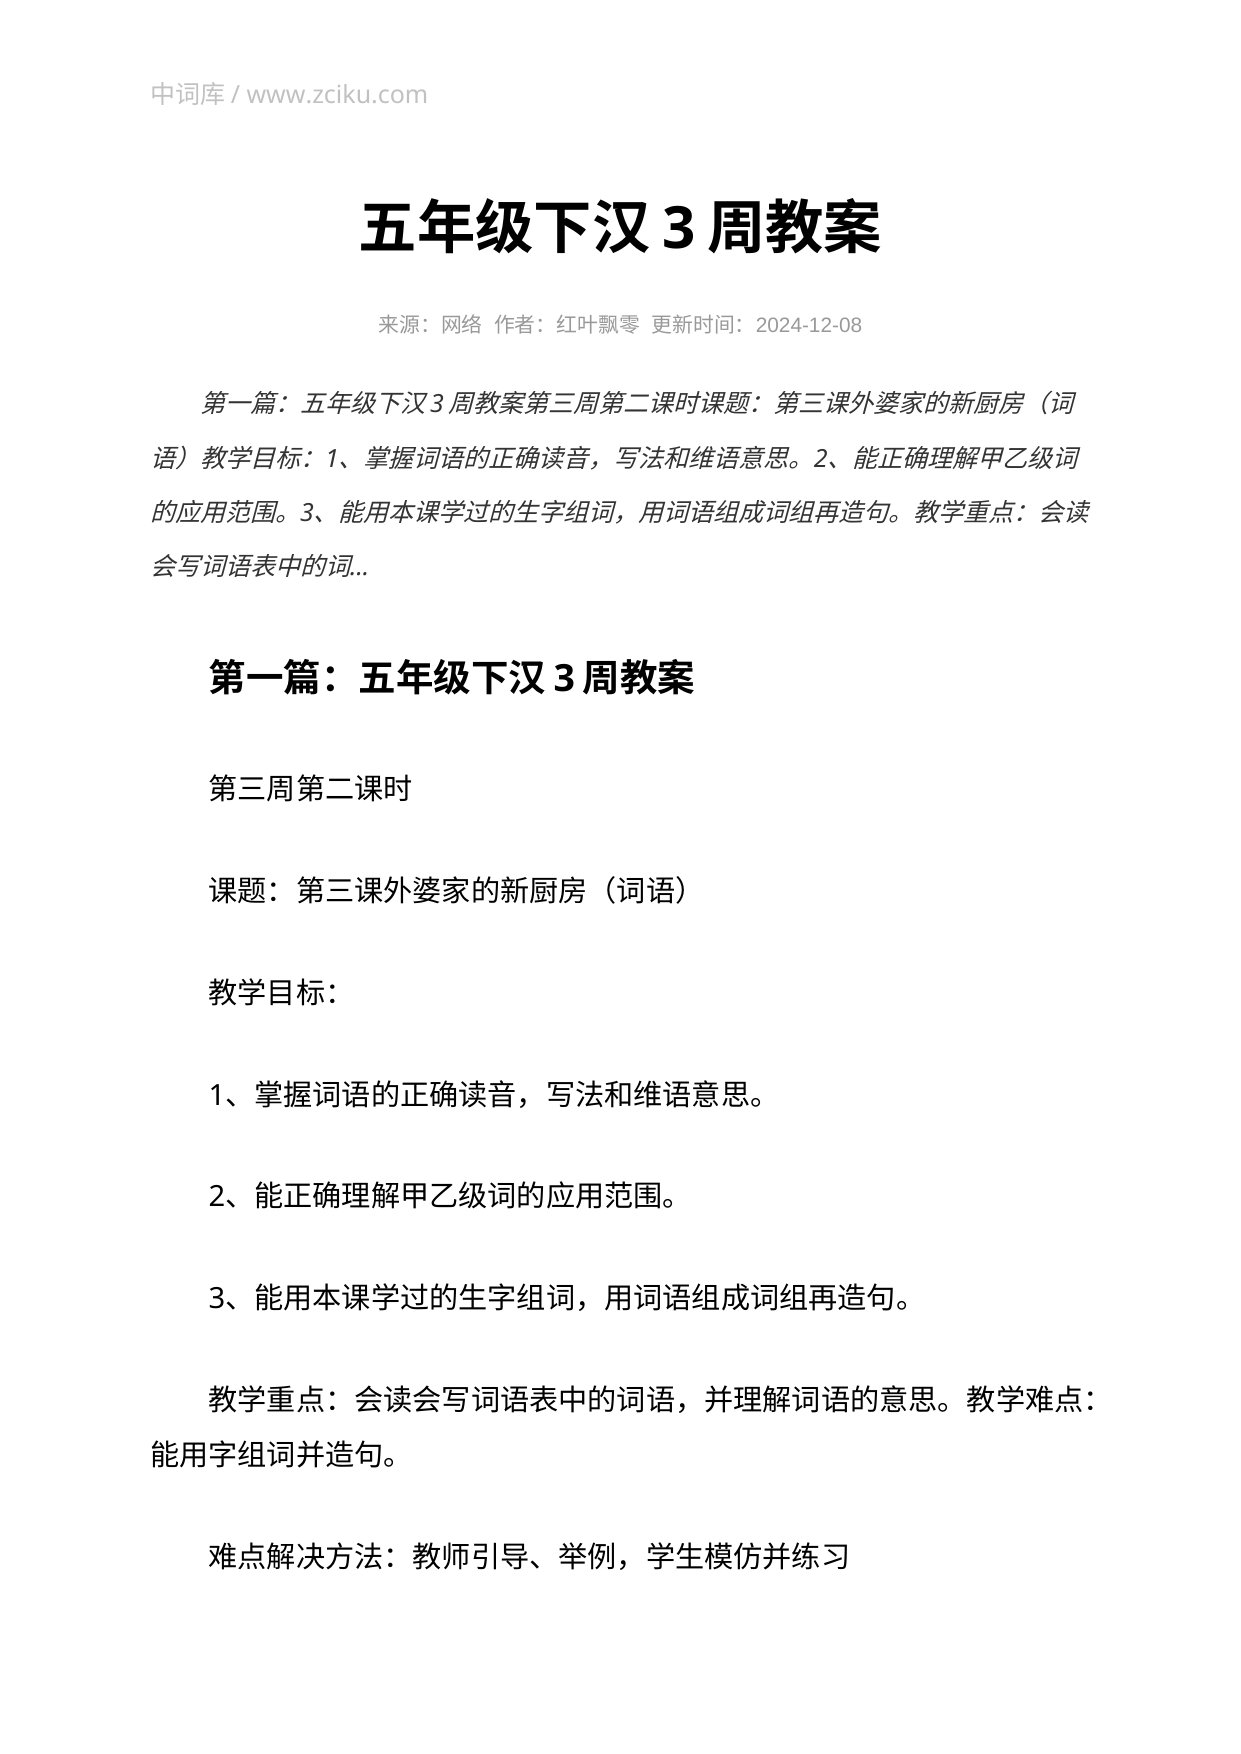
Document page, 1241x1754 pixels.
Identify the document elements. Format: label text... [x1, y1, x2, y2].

text 来源：网络 作者：红叶飘零 更新时间：2024-12-08 [150, 313, 1090, 337]
text 2、能正确理解甲乙级词的应用范围。 [150, 1173, 1090, 1215]
text 课题：第三课外婆家的新厨房（词语） [150, 867, 1090, 910]
text 第一篇：五年级下汉3周教案 [150, 648, 1090, 703]
text 难点解决方法：教师引导、举例，学生模仿并练习 [150, 1534, 1090, 1576]
text 教学目标： [150, 969, 1090, 1012]
subtitle 五年级下汉3周教案 [150, 181, 1090, 266]
text 1、掌握词语的正确读音，写法和维语意思。 [150, 1071, 1090, 1113]
text 3、能用本课学过的生字组词，用词语组成词组再造句。 [150, 1275, 1090, 1317]
text 第三周第二课时 [150, 766, 1090, 808]
text 第一篇：五年级下汉3周教案第三周第二课时课题：第三课外婆家的新厨房（词语）教学目标：1、掌握词语的正确读音，写法和维语意思。2、能正确理解甲乙级词的应用范围。3、能用本课学过的生字组词，用词语组成词组再造句。教学重点：会读会写词语表中的词... [150, 384, 1090, 583]
text 教学重点：会读会写词语表中的词语，并理解词语的意思。教学难点：能用字组词并造句。 [150, 1377, 1090, 1474]
